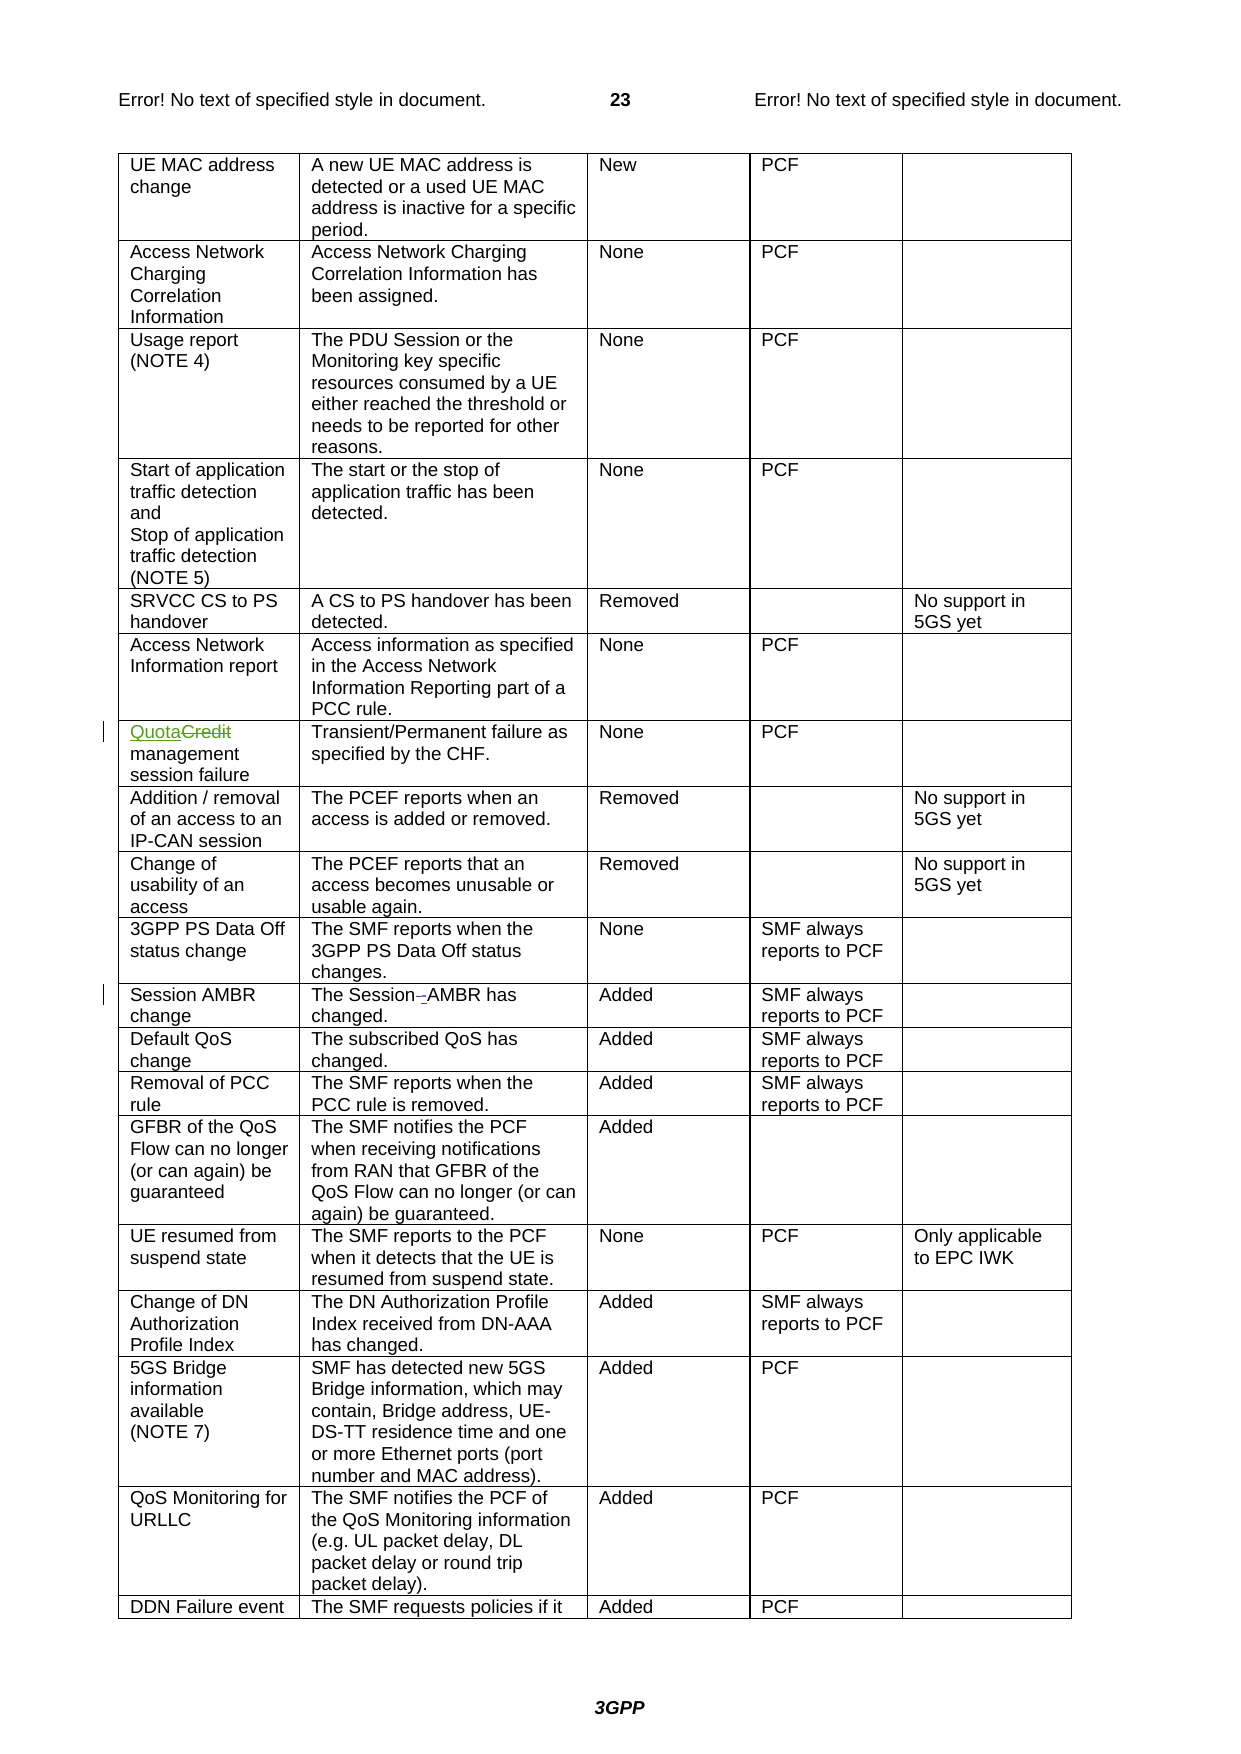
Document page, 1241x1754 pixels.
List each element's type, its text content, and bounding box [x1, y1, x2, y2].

table_cell [903, 1072, 1071, 1115]
table_cell PCF [751, 1596, 902, 1617]
table_cell None [588, 329, 749, 458]
table_cell PCF [751, 329, 902, 458]
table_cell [119, 1596, 299, 1617]
table_cell [903, 1487, 1071, 1595]
table_cell GFBR of the QoS Flow can no longer (or can again) be guaranteed [119, 1116, 299, 1224]
table_cell Removed [588, 852, 749, 917]
table_cell Default QoS change [119, 1028, 299, 1071]
table_cell Change of DN Authorization Profile Index [119, 1291, 299, 1356]
table_cell [903, 1291, 1071, 1356]
table_cell [903, 154, 1071, 240]
table_cell Only applicable to EPC IWK [903, 1225, 1071, 1290]
table_cell management session failure [119, 721, 299, 786]
table_cell The PCEF reports that an access becomes unusable or usable again. [300, 852, 587, 917]
table_cell The start or the stop of application traffic has been detected. [300, 459, 587, 588]
table_cell Transient/Permanent failure as specified by the CHF. [300, 721, 587, 786]
table_cell [903, 1596, 1071, 1617]
table_cell The subscribed QoS has changed. [300, 1028, 587, 1071]
table_cell [903, 721, 1071, 786]
table_cell SMF always reports to PCF [751, 1072, 902, 1115]
table_cell 3GPP PS Data Off status change [119, 918, 299, 983]
table_cell PCF [751, 1487, 902, 1595]
table_cell UE MAC address change [119, 154, 299, 240]
table_cell Added [588, 1487, 749, 1595]
table_cell Added [588, 1596, 749, 1617]
table_cell [903, 329, 1071, 458]
table_cell SMF always reports to PCF [751, 1291, 902, 1356]
table_cell PCF [751, 241, 902, 327]
table_cell [903, 918, 1071, 983]
table_cell None [588, 918, 749, 983]
table_cell Addition / removal of an access to an IP-CAN session [119, 787, 299, 851]
table_cell None [588, 634, 749, 720]
table_cell The PDU Session or the Monitoring key specific resources consumed by a UE either reached the threshold or needs to be reported for other reasons. [300, 329, 587, 458]
table_cell 5GS Bridge information available (NOTE 7) [119, 1357, 299, 1486]
table_cell No support in 5GS yet [903, 787, 1071, 851]
table_cell No support in 5GS yet [903, 589, 1071, 632]
table_cell PCF [751, 154, 902, 240]
table_cell Added [588, 1291, 749, 1356]
table_cell PCF [751, 459, 902, 588]
table_cell None [588, 241, 749, 327]
table_cell [751, 787, 902, 851]
table_cell SMF always reports to PCF [751, 918, 902, 983]
table_cell [903, 984, 1071, 1027]
table_cell Added [588, 984, 749, 1027]
table_cell Added [588, 1357, 749, 1486]
table_cell SMF always reports to PCF [751, 1028, 902, 1071]
table_cell Added [588, 1072, 749, 1115]
table_cell New [588, 154, 749, 240]
table_cell Start of application traffic detection and Stop of application traffic detection (NOTE 5) [119, 459, 299, 588]
table_cell The PCEF reports when an access is added or removed. [300, 787, 587, 851]
table_cell [751, 589, 902, 632]
table_cell Access Network Charging Correlation Information [119, 241, 299, 327]
table_cell PCF [751, 634, 902, 720]
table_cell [300, 1596, 587, 1617]
table_cell [903, 1116, 1071, 1224]
table_cell None [588, 1225, 749, 1290]
table_cell The SMF reports to the PCF when it detects that the UE is resumed from suspend state. [300, 1225, 587, 1290]
table_cell No support in 5GS yet [903, 852, 1071, 917]
table_cell The DN Authorization Profile Index received from DN-AAA has changed. [300, 1291, 587, 1356]
table_cell PCF [751, 1225, 902, 1290]
table_cell Removal of PCC rule [119, 1072, 299, 1115]
table_cell The SMF notifies the PCF of the QoS Monitoring information (e.g. UL packet delay, DL packet delay or round trip packet delay). [300, 1487, 587, 1595]
table_cell [903, 1028, 1071, 1071]
table_cell A new UE MAC address is detected or a used UE MAC address is inactive for a specific period. [300, 154, 587, 240]
table_cell PCF [751, 721, 902, 786]
table_cell [903, 241, 1071, 327]
table_cell The SMF reports when the PCC rule is removed. [300, 1072, 587, 1115]
table_cell QoS Monitoring for URLLC [119, 1487, 299, 1595]
table_cell [903, 459, 1071, 588]
table_cell Access information as specified in the Access Network Information Reporting part of a PCC rule. [300, 634, 587, 720]
table_cell None [588, 459, 749, 588]
table_cell Session AMBR change [119, 984, 299, 1027]
table_cell Access Network Charging Correlation Information has been assigned. [300, 241, 587, 327]
table_cell SMF has detected new 5GS Bridge information, which may contain, Bridge address, UE-DS-TT residence time and one or more Ethernet ports (port number and MAC address). [300, 1357, 587, 1486]
table_cell Access Network Information report [119, 634, 299, 720]
table_cell [751, 1116, 902, 1224]
table_cell [751, 852, 902, 917]
table_cell PCF [751, 1357, 902, 1486]
table_cell The SMF notifies the PCF when receiving notifications from RAN that GFBR of the QoS Flow can no longer (or can again) be guaranteed. [300, 1116, 587, 1224]
table_cell None [588, 721, 749, 786]
table_cell The SMF reports when the 3GPP PS Data Off status changes. [300, 918, 587, 983]
table_cell Change of usability of an access [119, 852, 299, 917]
table_cell Added [588, 1028, 749, 1071]
table_cell SMF always reports to PCF [751, 984, 902, 1027]
table_cell The SessionAMBR has changed. [300, 984, 587, 1027]
table_cell Removed [588, 589, 749, 632]
table_cell UE resumed from suspend state [119, 1225, 299, 1290]
table_cell [903, 1357, 1071, 1486]
table_cell Added [588, 1116, 749, 1224]
table_cell A CS to PS handover has been detected. [300, 589, 587, 632]
table_cell Removed [588, 787, 749, 851]
table_cell [903, 634, 1071, 720]
table_cell Usage report (NOTE 4) [119, 329, 299, 458]
table_cell SRVCC CS to PS handover [119, 589, 299, 632]
